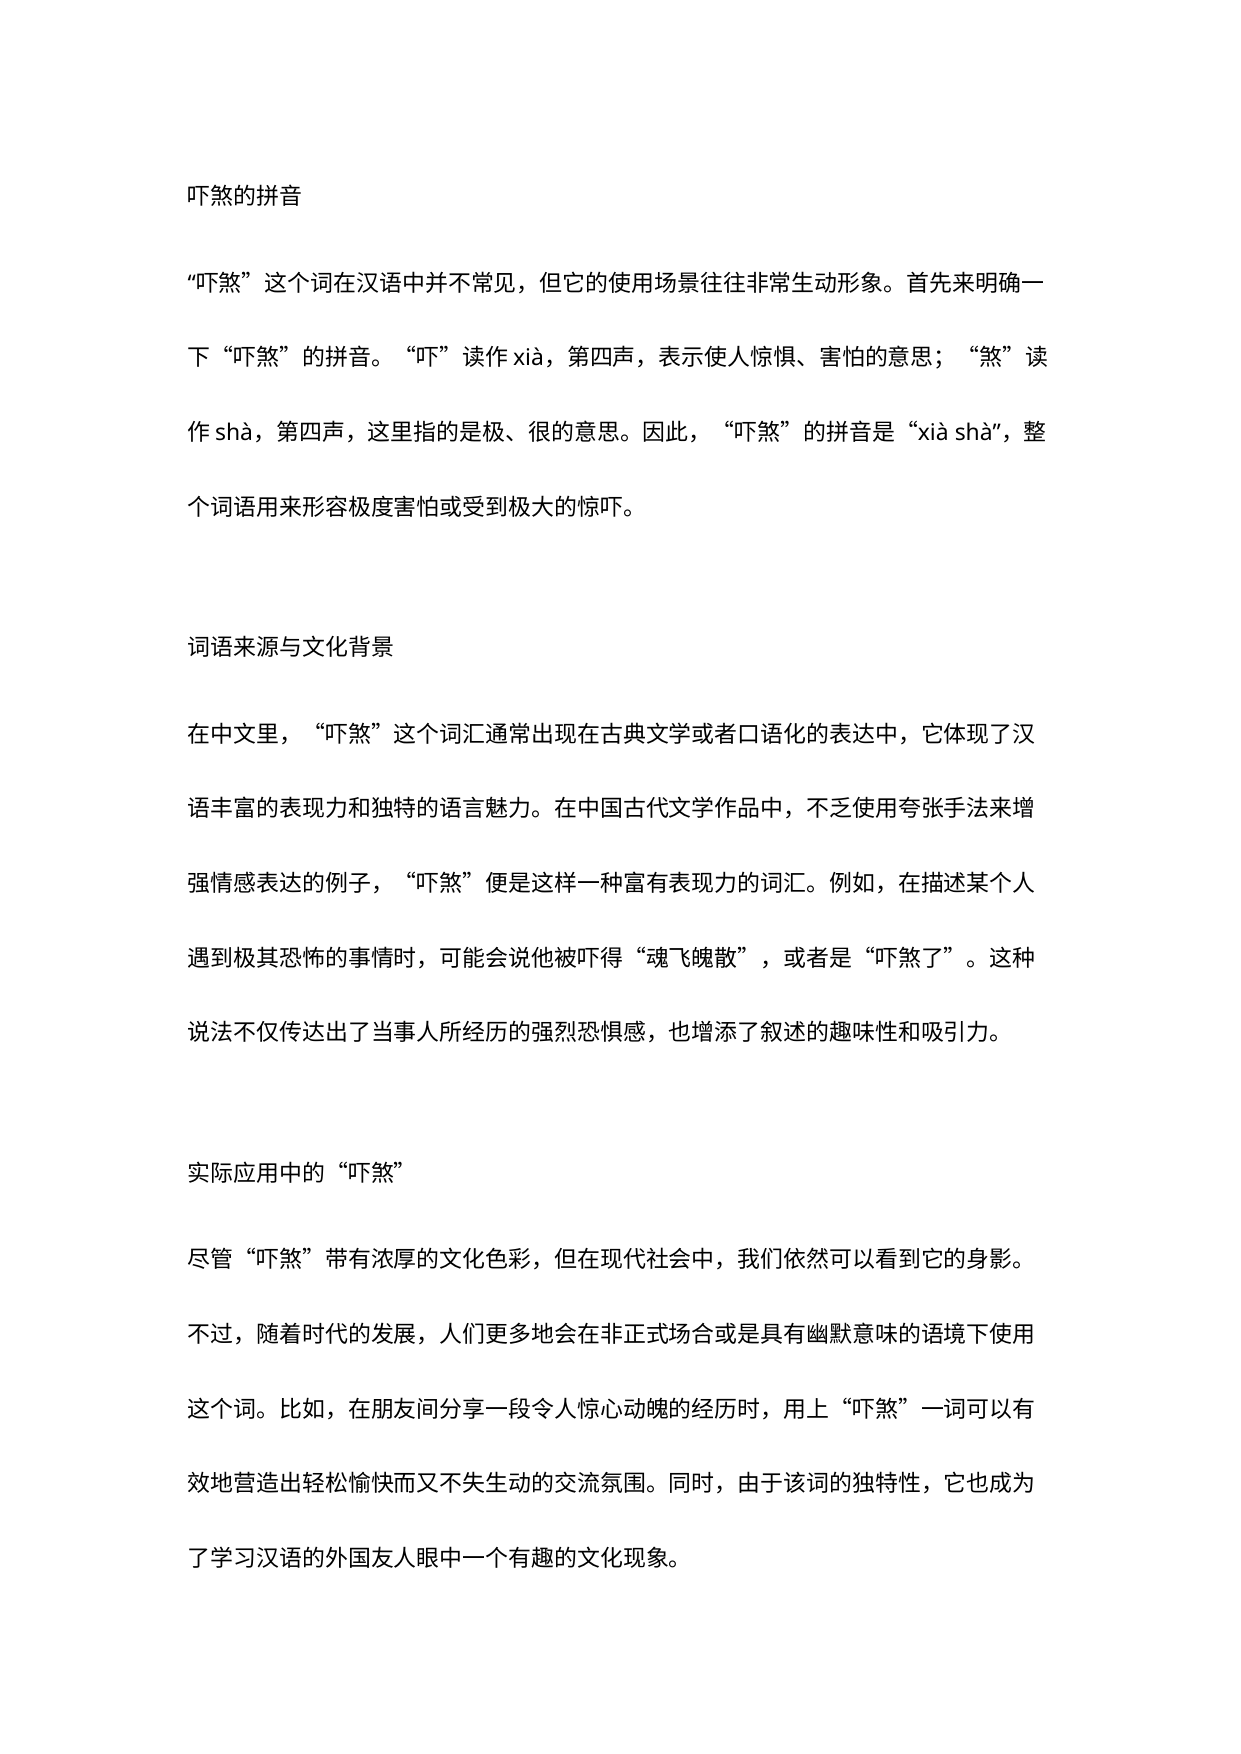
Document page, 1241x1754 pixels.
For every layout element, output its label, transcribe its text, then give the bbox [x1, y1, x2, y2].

text 词语来源与文化背景 [187, 613, 1053, 678]
text 实际应用中的“吓煞” [187, 1139, 1053, 1204]
text 尽管“吓煞”带有浓厚的文化色彩，但在现代社会中，我们依然可以看到它的身影。不过，随着时代的发展，人们更多地会在非正式场合或是具有幽默意味的语境下使用这个词。比如，在朋友间分享一段令人惊心动魄的经历时，用上“吓煞”一词可以有效地营造出轻松愉快而又不失生动的交流氛围。同时，由于该词的独特性，它也成为了学习汉语的外国友人眼中一个有趣的文化现象。 [187, 1225, 1053, 1589]
text 在中文里，“吓煞”这个词汇通常出现在古典文学或者口语化的表达中，它体现了汉语丰富的表现力和独特的语言魅力。在中国古代文学作品中，不乏使用夸张手法来增强情感表达的例子，“吓煞”便是这样一种富有表现力的词汇。例如，在描述某个人遇到极其恐怖的事情时，可能会说他被吓得“魂飞魄散”，或者是“吓煞了”。这种说法不仅传达出了当事人所经历的强烈恐惧感，也增添了叙述的趣味性和吸引力。 [187, 699, 1053, 1063]
text “吓煞”这个词在汉语中并不常见，但它的使用场景往往非常生动形象。首先来明确一下“吓煞”的拼音。“吓”读作xià，第四声，表示使人惊惧、害怕的意思；“煞”读作shà，第四声，这里指的是极、很的意思。因此，“吓煞”的拼音是“xià shà”，整个词语用来形容极度害怕或受到极大的惊吓。 [187, 248, 1053, 538]
text 吓煞的拼音 [187, 162, 1053, 227]
